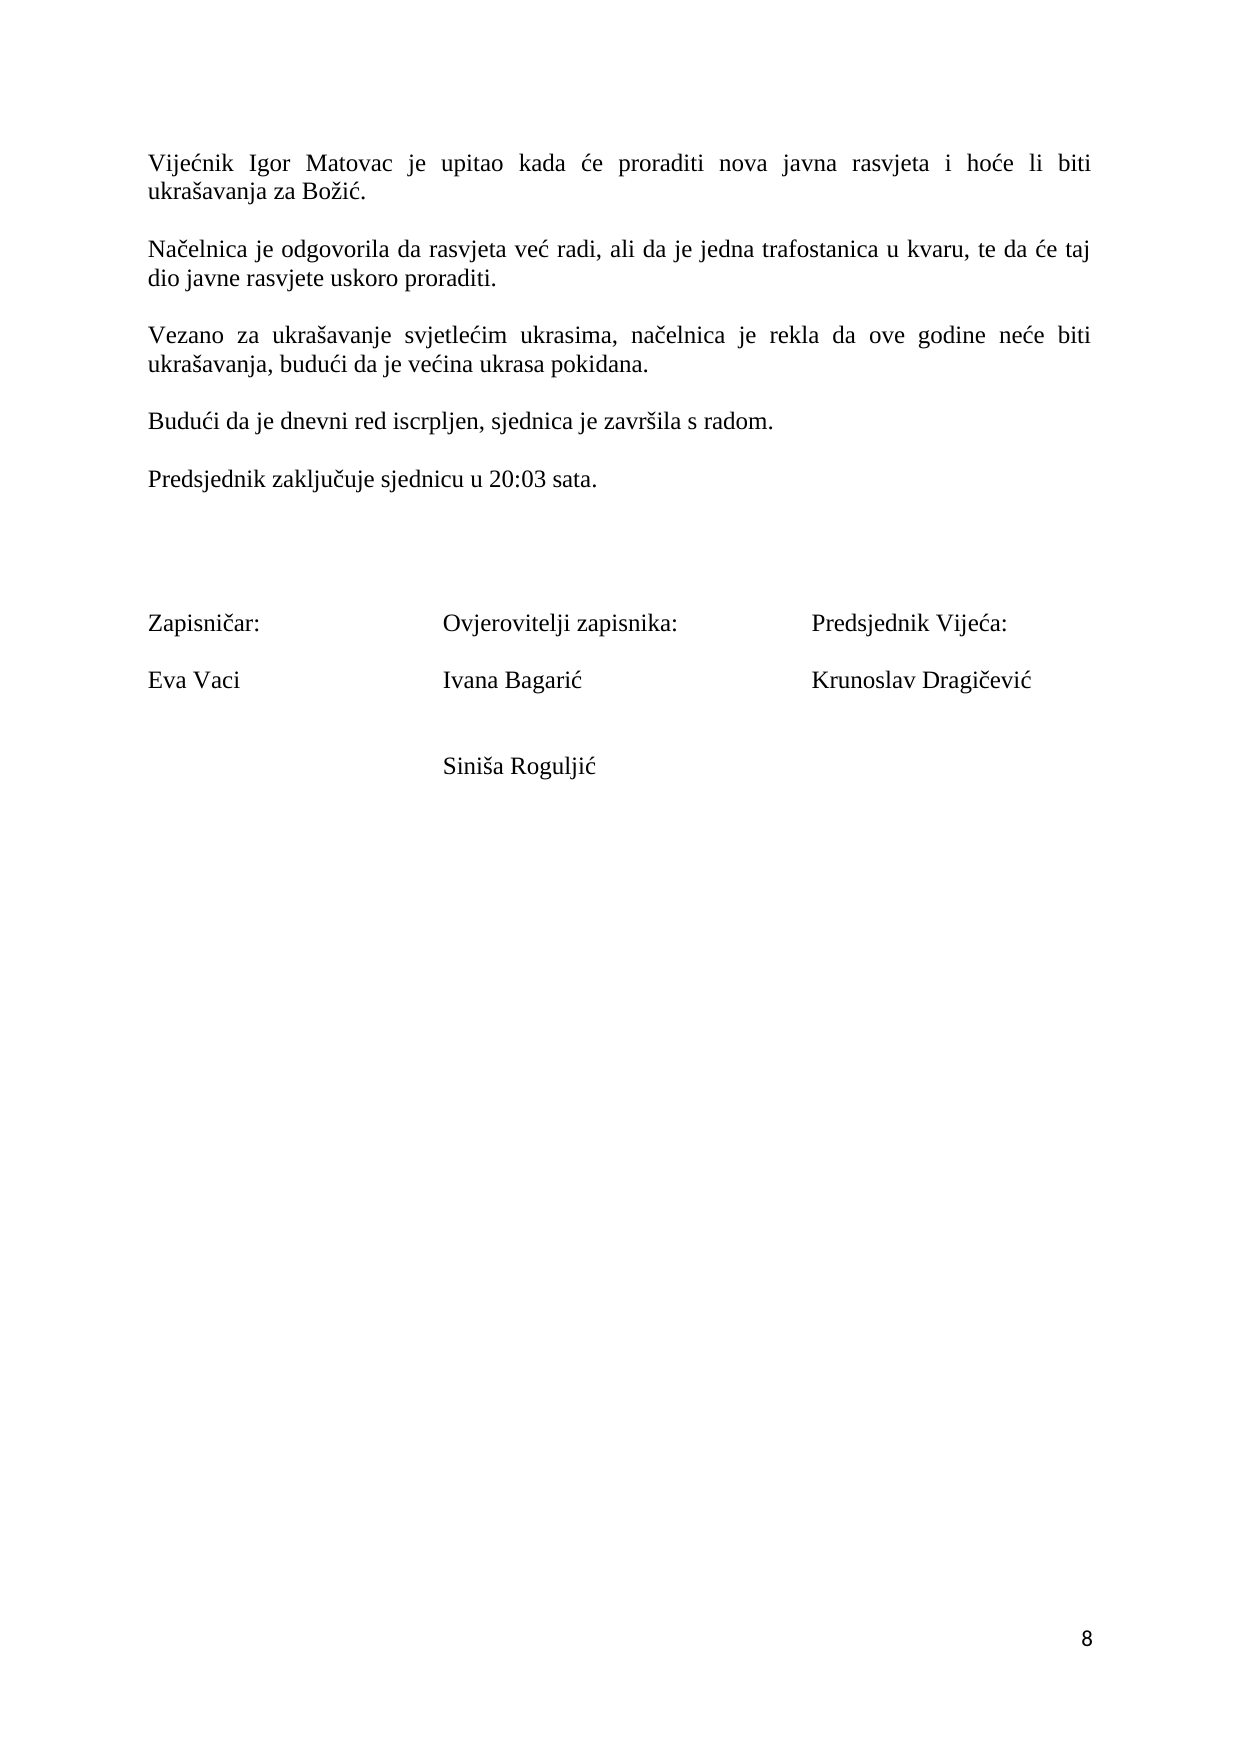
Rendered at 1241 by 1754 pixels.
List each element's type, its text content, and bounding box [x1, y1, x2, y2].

text Zapisničar: Ovjerovitelji zapisnika: Predsjednik Vijeća: [148, 608, 1093, 636]
text Budući da je dnevni red iscrpljen, sjednica je završila s radom. [148, 406, 1093, 435]
text Eva Vaci Ivana Bagarić Krunoslav Dragičević [148, 665, 1093, 694]
text Načelnica je odgovorila da rasvjeta već radi, ali da je jedna trafostanica u kvaru, te da će taj dio javne rasvjete uskoro proraditi. [148, 234, 1093, 291]
text Vezano za ukrašavanje svjetlećim ukrasima, načelnica je rekla da ove godine neće biti ukrašavanja, budući da je većina ukrasa pokidana. [148, 320, 1093, 378]
text Vijećnik Igor Matovac je upitao kada će proraditi nova javna rasvjeta i hoće li biti ukrašavanja za Božić. [148, 148, 1093, 205]
text Siniša Roguljić [148, 751, 1093, 780]
text Predsjednik zaključuje sjednicu u 20:03 sata. [148, 464, 1093, 493]
